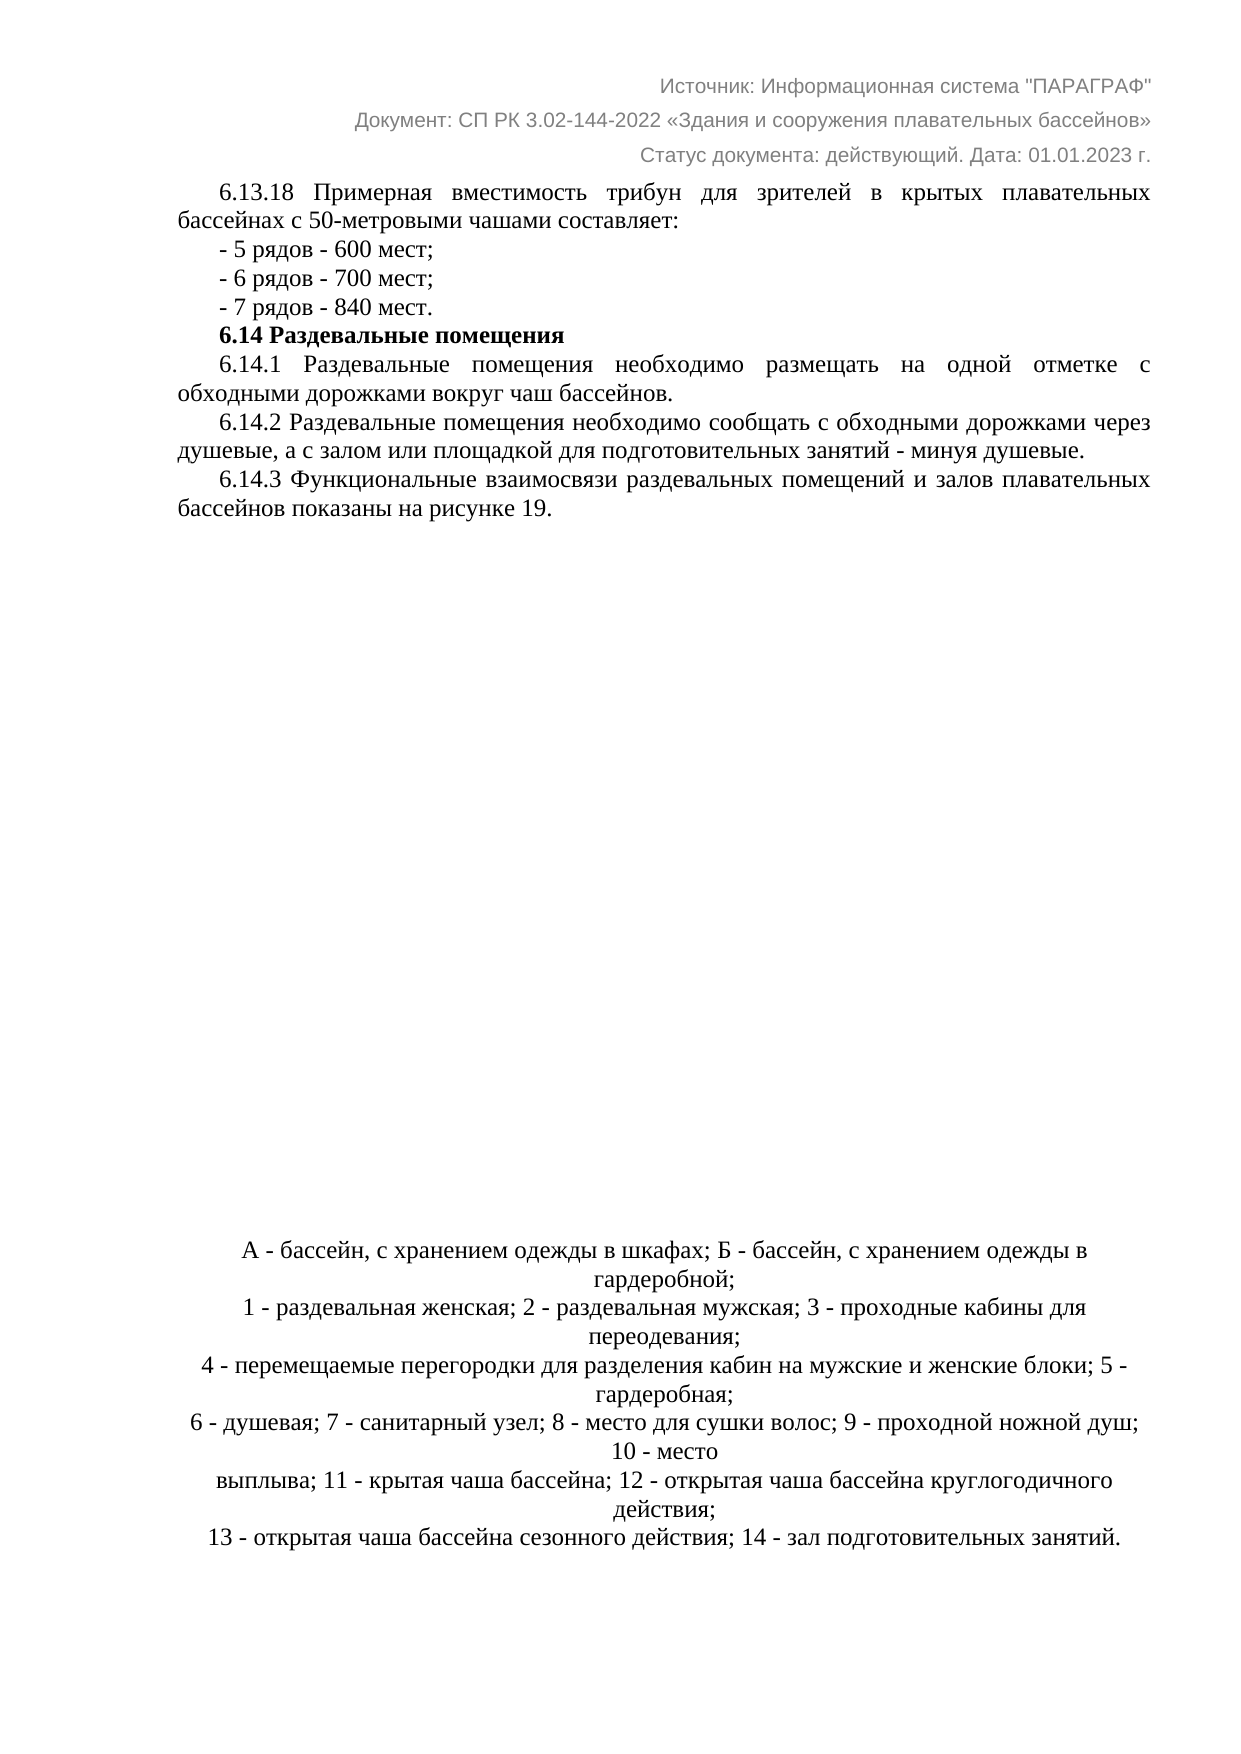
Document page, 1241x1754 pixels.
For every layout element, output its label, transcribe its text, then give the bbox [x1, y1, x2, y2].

text выплыва; 11 - крытая чаша бассейна; 12 - открытая чаша бассейна круглогодичного действия; [177, 1465, 1152, 1522]
text - 7 рядов - 840 мест. [177, 292, 1152, 321]
text - 6 рядов - 700 мест; [177, 263, 1152, 292]
text 13 - открытая чаша бассейна сезонного действия; 14 - зал подготовительных занятий. [177, 1522, 1152, 1551]
text 6 - душевая; 7 - санитарный узел; 8 - место для сушки волос; 9 - проходной ножной душ; 10 - место [177, 1407, 1152, 1465]
text 1 - раздевальная женская; 2 - раздевальная мужская; 3 - проходные кабины для переодевания; [177, 1292, 1152, 1350]
text 4 - перемещаемые перегородки для разделения кабин на мужские и женские блоки; 5 - гардеробная; [177, 1350, 1152, 1407]
text 6.14.3 Функциональные взаимосвязи раздевальных помещений и залов плавательных бассейнов показаны на рисунке 19. [177, 464, 1152, 522]
text - 5 рядов - 600 мест; [177, 234, 1152, 263]
text A - бассейн, с хранением одежды в шкафах; Б - бассейн, с хранением одежды в гардеробной; [177, 1235, 1152, 1292]
text 6.14.1 Раздевальные помещения необходимо размещать на одной отметке с обходными дорожками вокруг чаш бассейнов. [177, 349, 1152, 407]
text 6.13.18 Примерная вместимость трибун для зрителей в крытых плавательных бассейнах с 50-метровыми чашами составляет: [177, 177, 1152, 234]
text 6.14 Раздевальные помещения [177, 321, 1152, 349]
text 6.14.2 Раздевальные помещения необходимо сообщать с обходными дорожками через душевые, а с залом или площадкой для подготовительных занятий - минуя душевые. [177, 407, 1152, 464]
